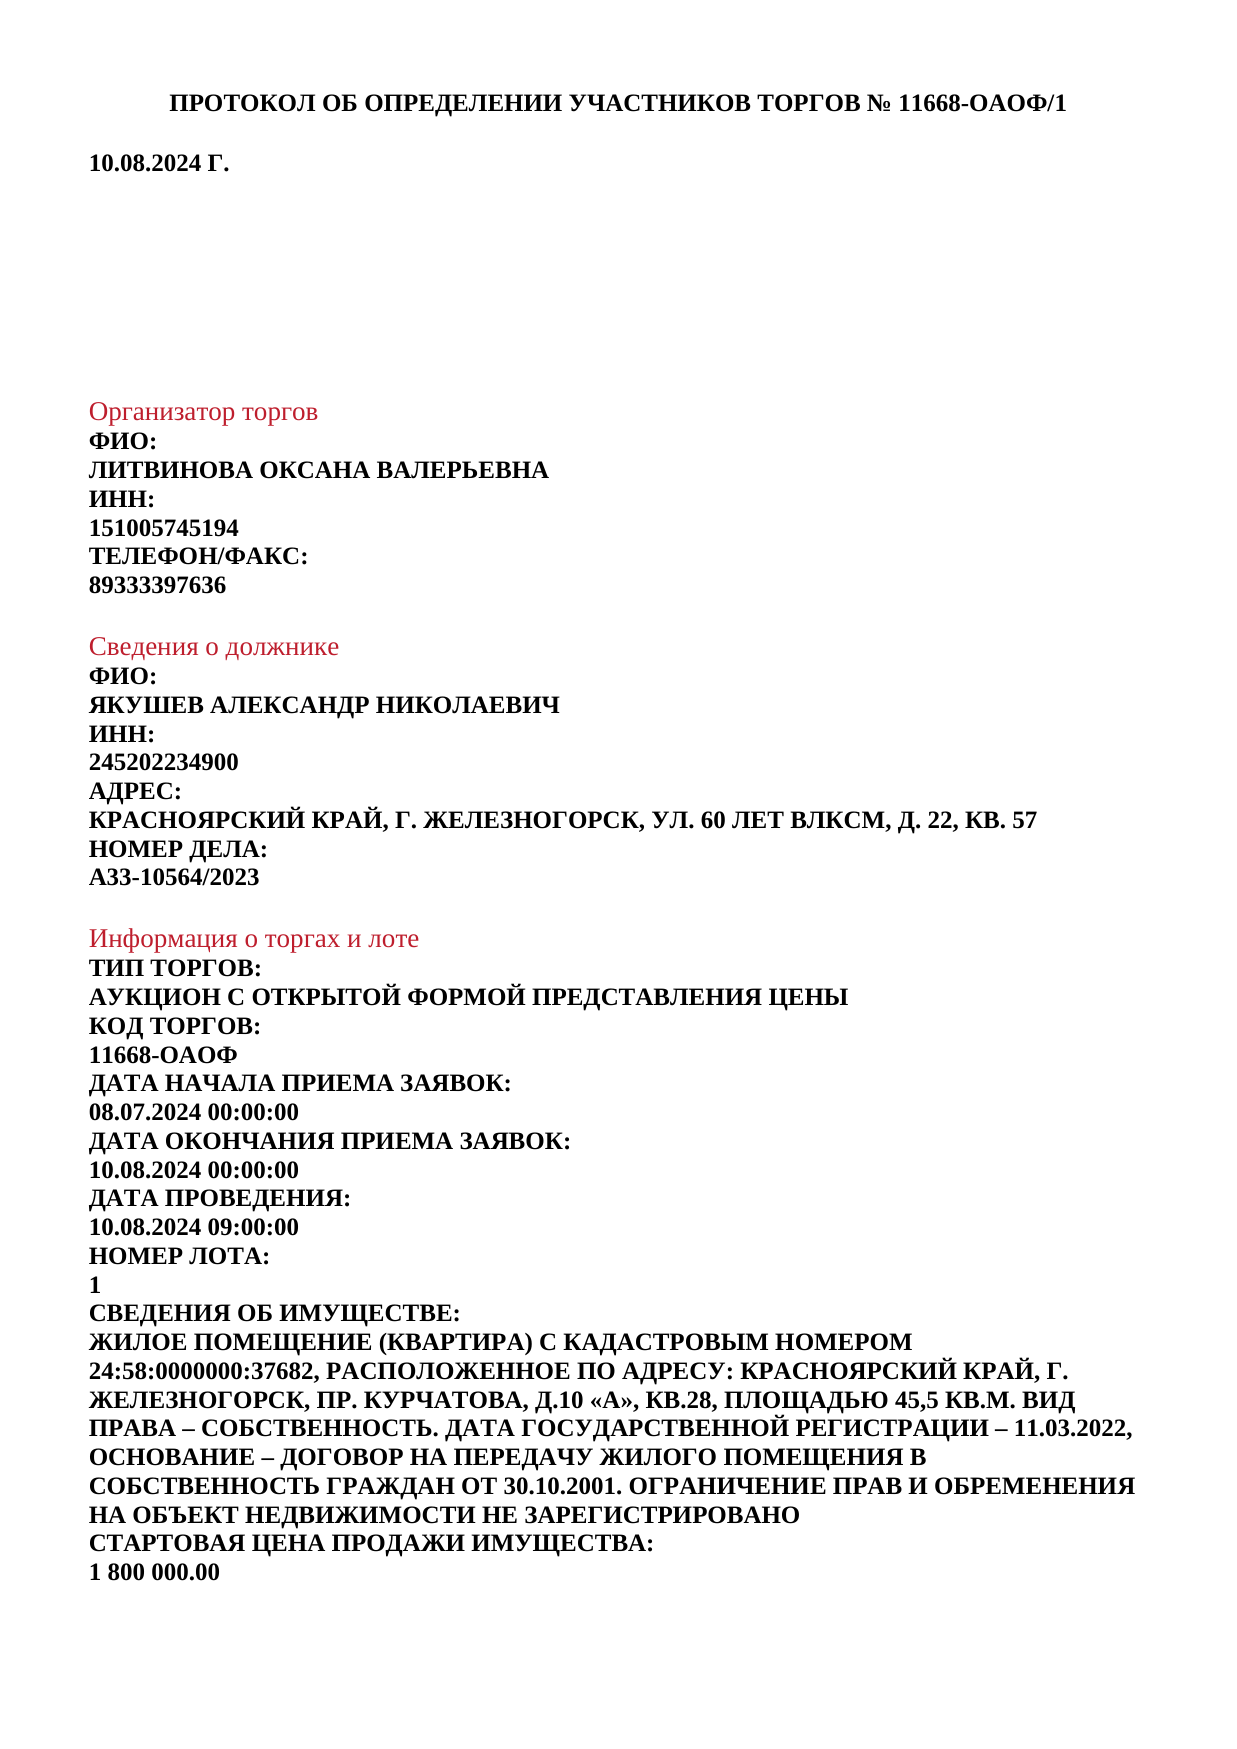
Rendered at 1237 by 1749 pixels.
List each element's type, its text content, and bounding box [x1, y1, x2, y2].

text ПРОТОКОЛ ОБ ОПРЕДЕЛЕНИИ УЧАСТНИКОВ ТОРГОВ № 11668-ОАОФ/1 [88, 88, 1148, 117]
